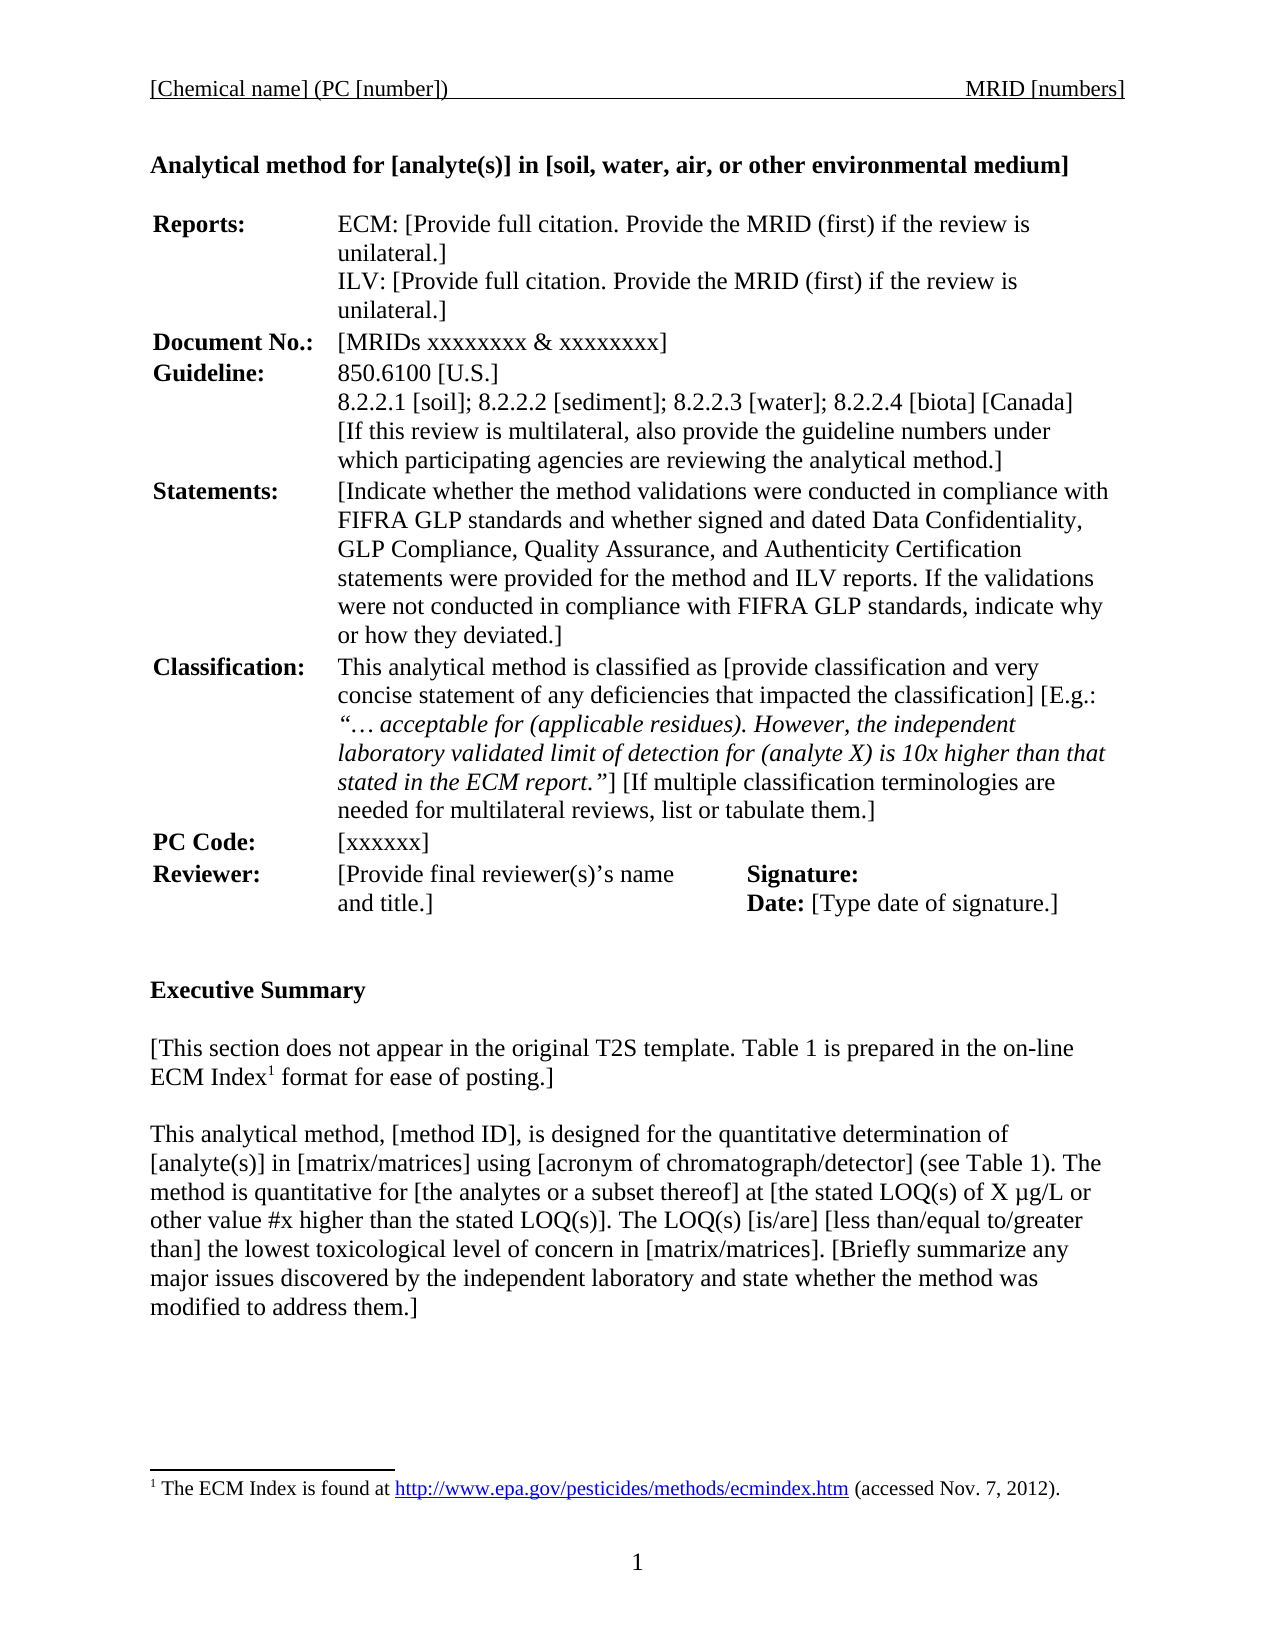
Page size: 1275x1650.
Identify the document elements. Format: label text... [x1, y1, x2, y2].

text Analytical method for [analyte(s)] in [soil, water, air, or other environmental medium] [150, 150, 1125, 179]
table_cell [Indicate whether the method validations were conducted in compliance with FIFRA GLP standards and whether signed and dated Data Confidentiality, GLP Compliance, Quality Assurance, and Authenticity Certification statements were provided for the method and ILV reports. If the validations were not conducted in compliance with FIFRA GLP standards, indicate why or how they deviated.] [331, 475, 1114, 650]
table_cell [Provide final reviewer(s)’s name Signature: and title.] Date: [Type date of signature.] [331, 858, 1114, 918]
table_cell Guideline: [147, 357, 331, 475]
table_cell [MRIDs xxxxxxxx & xxxxxxxx] [331, 325, 1114, 357]
table_cell Statements: [147, 475, 331, 650]
text [This section does not appear in the original T2S template. Table 1 is prepared in the on-line ECM Index format for ease of posting.] [150, 1033, 1125, 1090]
table_cell PC Code: [147, 826, 331, 857]
table_cell Reviewer: [147, 858, 331, 918]
table_cell 850.6100 [U.S.] 8.2.2.1 [soil]; 8.2.2.2 [sediment]; 8.2.2.3 [water]; 8.2.2.4 [biota] [Canada] [If this review is multilateral, also provide the guideline numbers under which participating agencies are reviewing the analytical method.] [331, 357, 1114, 475]
text Executive Summary [150, 975, 1125, 1004]
table_cell [xxxxxx] [331, 826, 1114, 857]
table_header ECM: [Provide full citation. Provide the MRID (first) if the review is unilateral.] ILV: [Provide full citation. Provide the MRID (first) if the review is unilateral.] [331, 208, 1114, 325]
table_cell This analytical method is classified as [provide classification and very concise statement of any deficiencies that impacted the classification] [E.g.: “… acceptable for (applicable residues). However, the independent laboratory validated limit of detection for (analyte X) is 10x higher than that stated in the ECM report.”] [If multiple classification terminologies are needed for multilateral reviews, list or tabulate them.] [331, 650, 1114, 826]
table_header Reports: [147, 208, 331, 325]
table_cell Classification: [147, 650, 331, 826]
text This analytical method, [method ID], is designed for the quantitative determination of [analyte(s)] in [matrix/matrices] using [acronym of chromatograph/detector] (see Table 1). The method is quantitative for [the analytes or a subset thereof] at [the stated LOQ(s) of X µg/L or other value #x higher than the stated LOQ(s)]. The LOQ(s) [is/are] [less than/equal to/greater than] the lowest toxicological level of concern in [matrix/matrices]. [Briefly summarize any major issues discovered by the independent laboratory and state whether the method was modified to address them.] [150, 1119, 1125, 1320]
table_cell Document No.: [147, 325, 331, 357]
